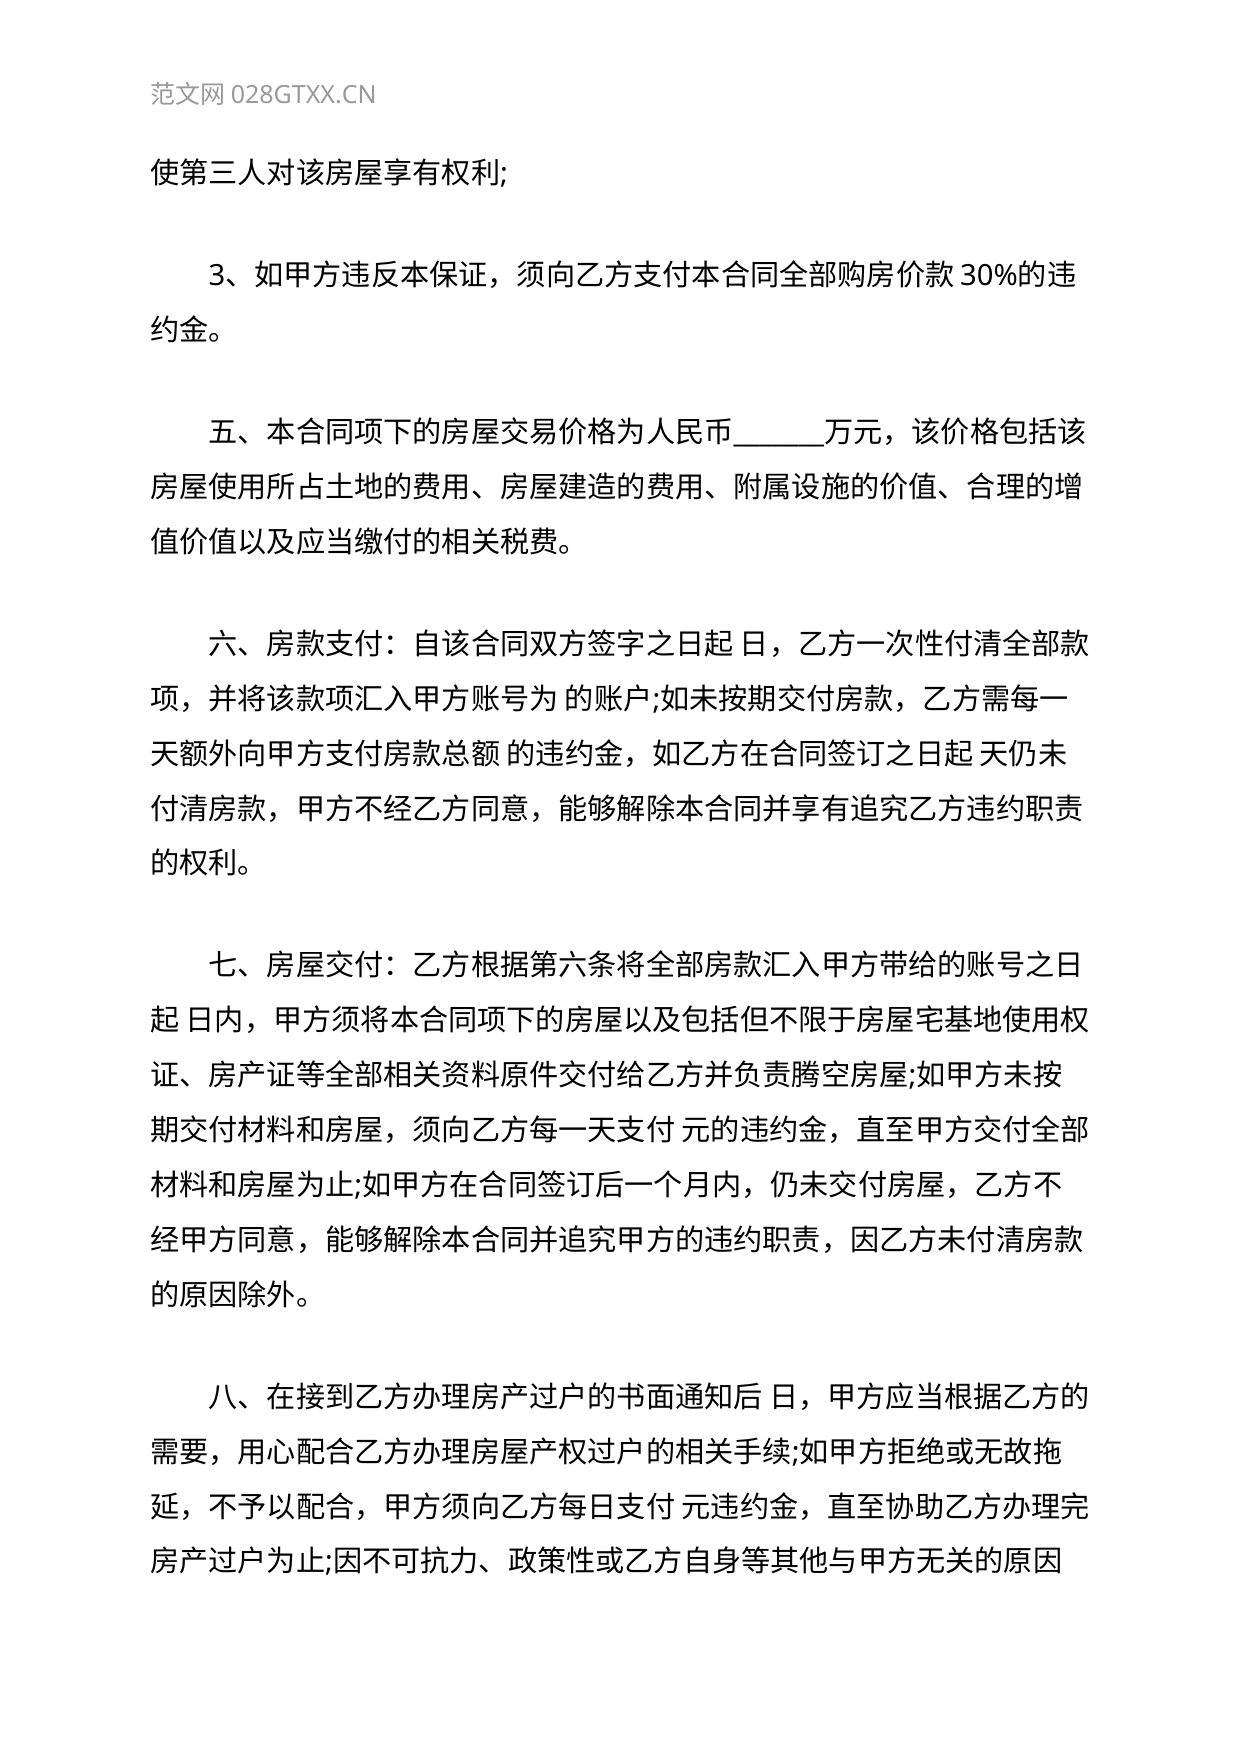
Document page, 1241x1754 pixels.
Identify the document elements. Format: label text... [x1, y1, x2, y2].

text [150, 1373, 1090, 1580]
text 六、房款支付：自该合同双方签字之日起 日，乙方一次性付清全部款项，并将该款项汇入甲方账号为 的账户;如未按期交付房款，乙方需每一天额外向甲方支付房款总额 的违约金，如乙方在合同签订之日起 天仍未付清房款，甲方不经乙方同意，能够解除本合同并享有追究乙方违约职责的权利。 [150, 620, 1090, 882]
text 3、如甲方违反本保证，须向乙方支付本合同全部购房价款30%的违约金。 [150, 252, 1090, 349]
text 五、本合同项下的房屋交易价格为人民币_______万元，该价格包括该房屋使用所占土地的费用、房屋建造的费用、附属设施的价值、合理的增值价值以及应当缴付的相关税费。 [150, 409, 1090, 561]
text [150, 150, 1090, 192]
text 七、房屋交付：乙方根据第六条将全部房款汇入甲方带给的账号之日起 日内，甲方须将本合同项下的房屋以及包括但不限于房屋宅基地使用权证、房产证等全部相关资料原件交付给乙方并负责腾空房屋;如甲方未按期交付材料和房屋，须向乙方每一天支付 元的违约金，直至甲方交付全部材料和房屋为止;如甲方在合同签订后一个月内，仍未交付房屋，乙方不经甲方同意，能够解除本合同并追究甲方的违约职责，因乙方未付清房款的原因除外。 [150, 942, 1090, 1314]
